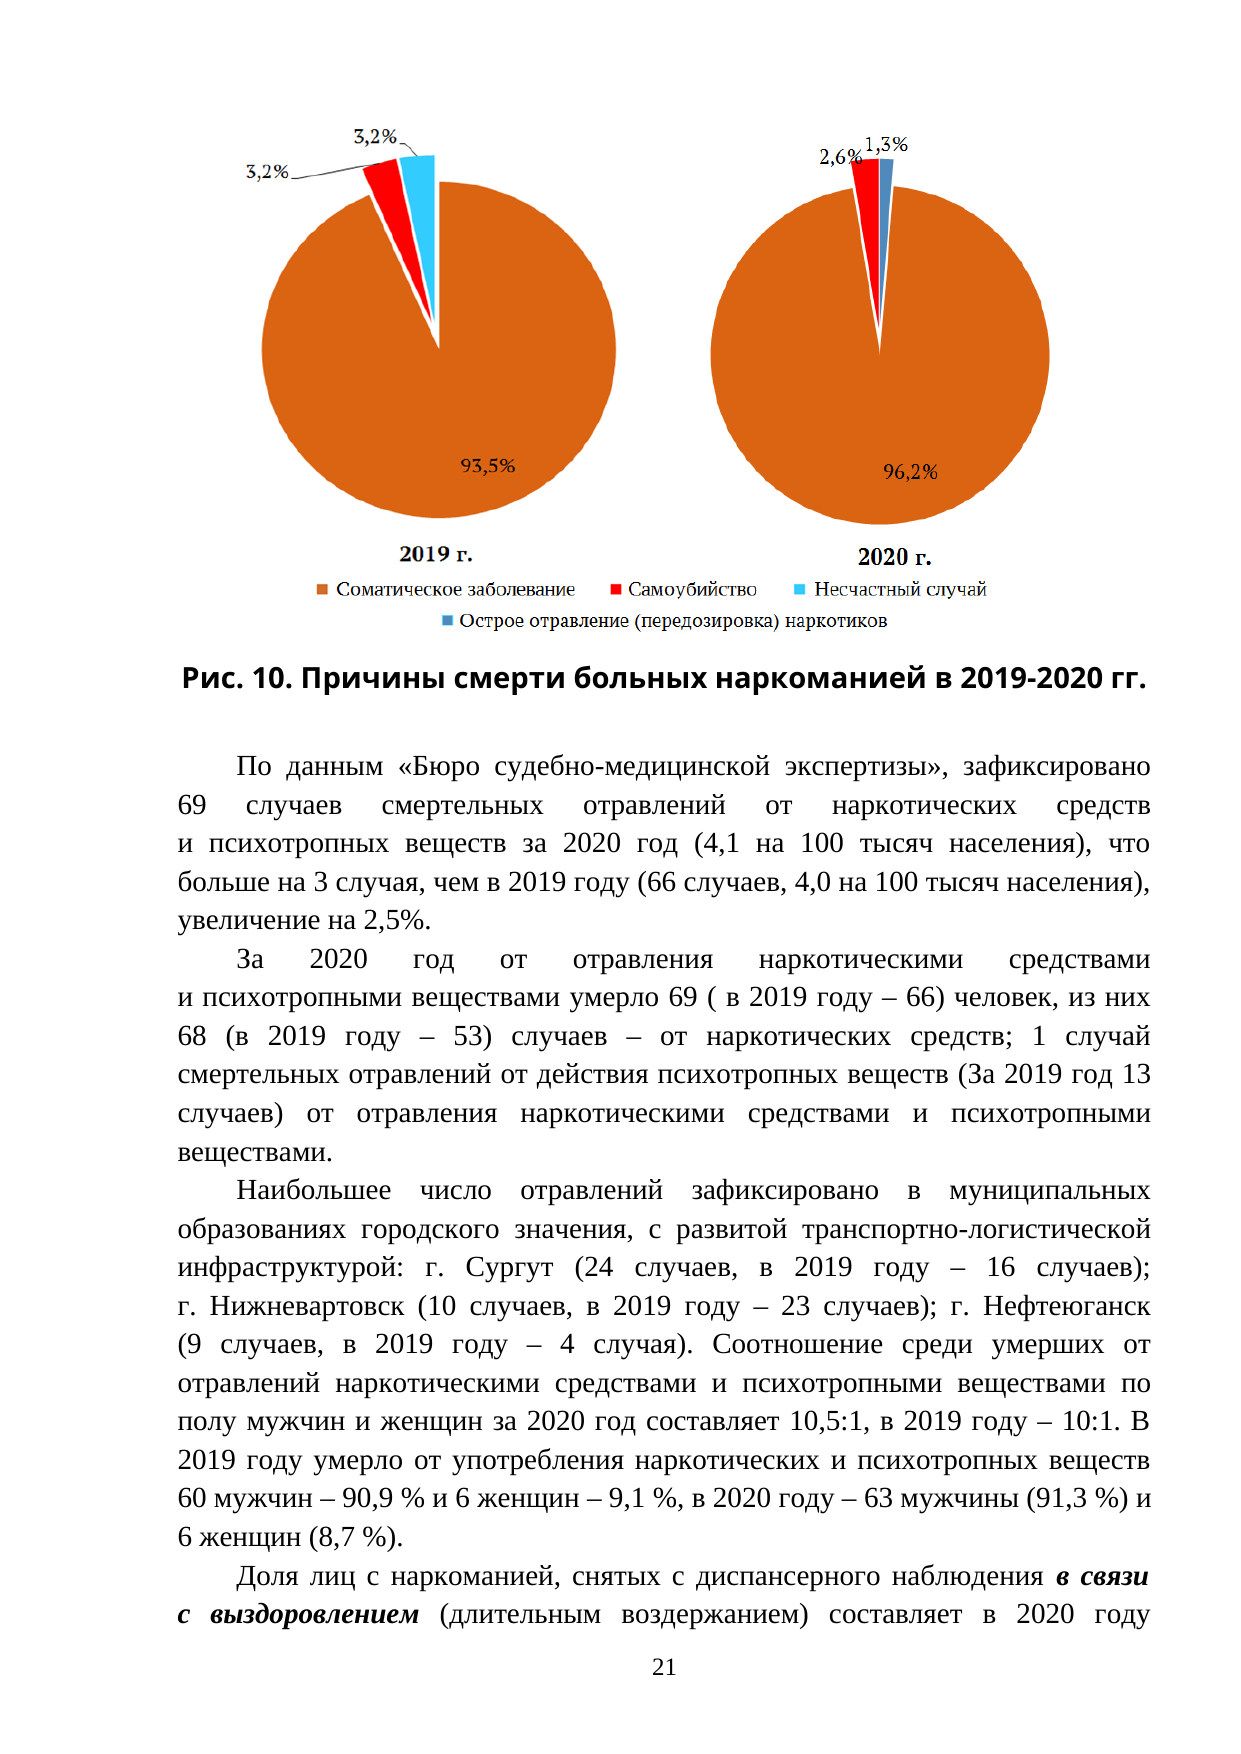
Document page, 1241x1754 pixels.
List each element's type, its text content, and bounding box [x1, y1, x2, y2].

picture [221, 118, 1108, 653]
text За 2020 год от отравления наркотическими средствами и психотропными веществами умерло 69 ( в 2019 году – 66) человек, из них 68 (в 2019 году – 53) случаев – от наркотических средств; 1 случай смертельных отравлений от действия психотропных веществ (За 2019 год 13 случаев) от отравления наркотическими средствами и психотропными веществами. [177, 941, 1152, 1167]
text Рис. 10. Причины смерти больных наркоманией в 2019-2020 гг. [177, 657, 1152, 697]
text Наибольшее число отравлений зафиксировано в муниципальных образованиях городского значения, с развитой транспортно-логистической инфраструктурой: г. Сургут (24 случаев, в 2019 году – 16 случаев); г. Нижневартовск (10 случаев, в 2019 году – 23 случаев); г. Нефтеюганск (9 случаев, в 2019 году – 4 случая). Соотношение среди умерших от отравлений наркотическими средствами и психотропными веществами по полу мужчин и женщин за 2020 год составляет 10,5:1, в 2019 году – 10:1. В 2019 году умерло от употребления наркотических и психотропных веществ 60 мужчин – 90,9 % и 6 женщин – 9,1 %, в 2020 году – 63 мужчины (91,3 %) и 6 женщин (8,7 %). [177, 1172, 1152, 1553]
text По данным «Бюро судебно-медицинской экспертизы», зафиксировано 69 случаев смертельных отравлений от наркотических средств и психотропных веществ за 2020 год (4,1 на 100 тысяч населения), что больше на 3 случая, чем в 2019 году (66 случаев, 4,0 на 100 тысяч населения), увеличение на 2,5%. [177, 748, 1152, 936]
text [177, 1558, 1152, 1630]
